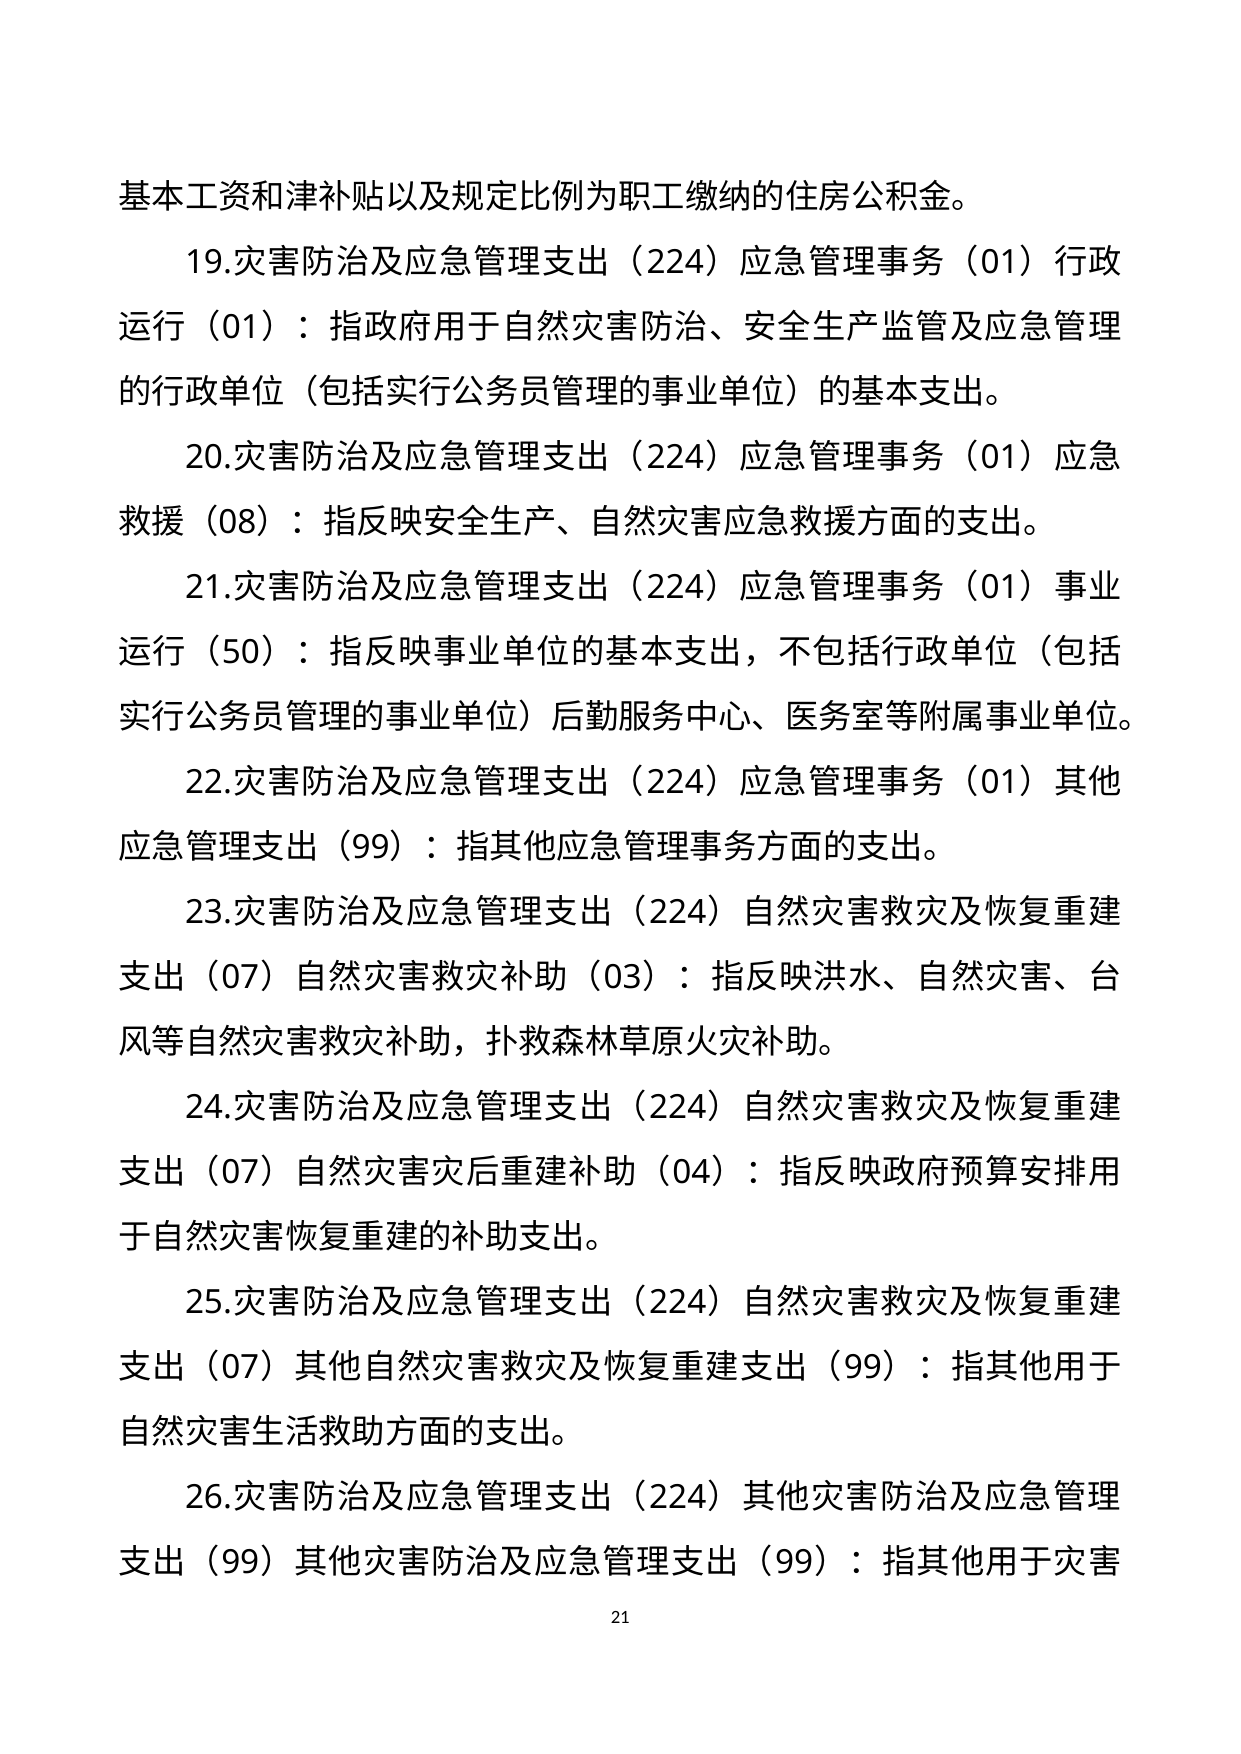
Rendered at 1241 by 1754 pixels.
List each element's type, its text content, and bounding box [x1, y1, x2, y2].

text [118, 1462, 1122, 1592]
text 25.灾害防治及应急管理支出（224）自然灾害救灾及恢复重建支出（07）其他自然灾害救灾及恢复重建支出（99）：指其他用于自然灾害生活救助方面的支出。 [118, 1267, 1122, 1462]
text 21.灾害防治及应急管理支出（224）应急管理事务（01）事业运行（50）：指反映事业单位的基本支出，不包括行政单位（包括实行公务员管理的事业单位）后勤服务中心、医务室等附属事业单位。 [118, 552, 1122, 747]
text 22.灾害防治及应急管理支出（224）应急管理事务（01）其他应急管理支出（99）：指其他应急管理事务方面的支出。 [118, 747, 1122, 877]
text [118, 162, 1122, 227]
text 20.灾害防治及应急管理支出（224）应急管理事务（01）应急救援（08）：指反映安全生产、自然灾害应急救援方面的支出。 [118, 422, 1122, 552]
text 24.灾害防治及应急管理支出（224）自然灾害救灾及恢复重建支出（07）自然灾害灾后重建补助（04）：指反映政府预算安排用于自然灾害恢复重建的补助支出。 [118, 1072, 1122, 1267]
text 23.灾害防治及应急管理支出（224）自然灾害救灾及恢复重建支出（07）自然灾害救灾补助（03）：指反映洪水、自然灾害、台风等自然灾害救灾补助，扑救森林草原火灾补助。 [118, 877, 1122, 1072]
text 19.灾害防治及应急管理支出（224）应急管理事务（01）行政运行（01）：指政府用于自然灾害防治、安全生产监管及应急管理的行政单位（包括实行公务员管理的事业单位）的基本支出。 [118, 227, 1122, 422]
